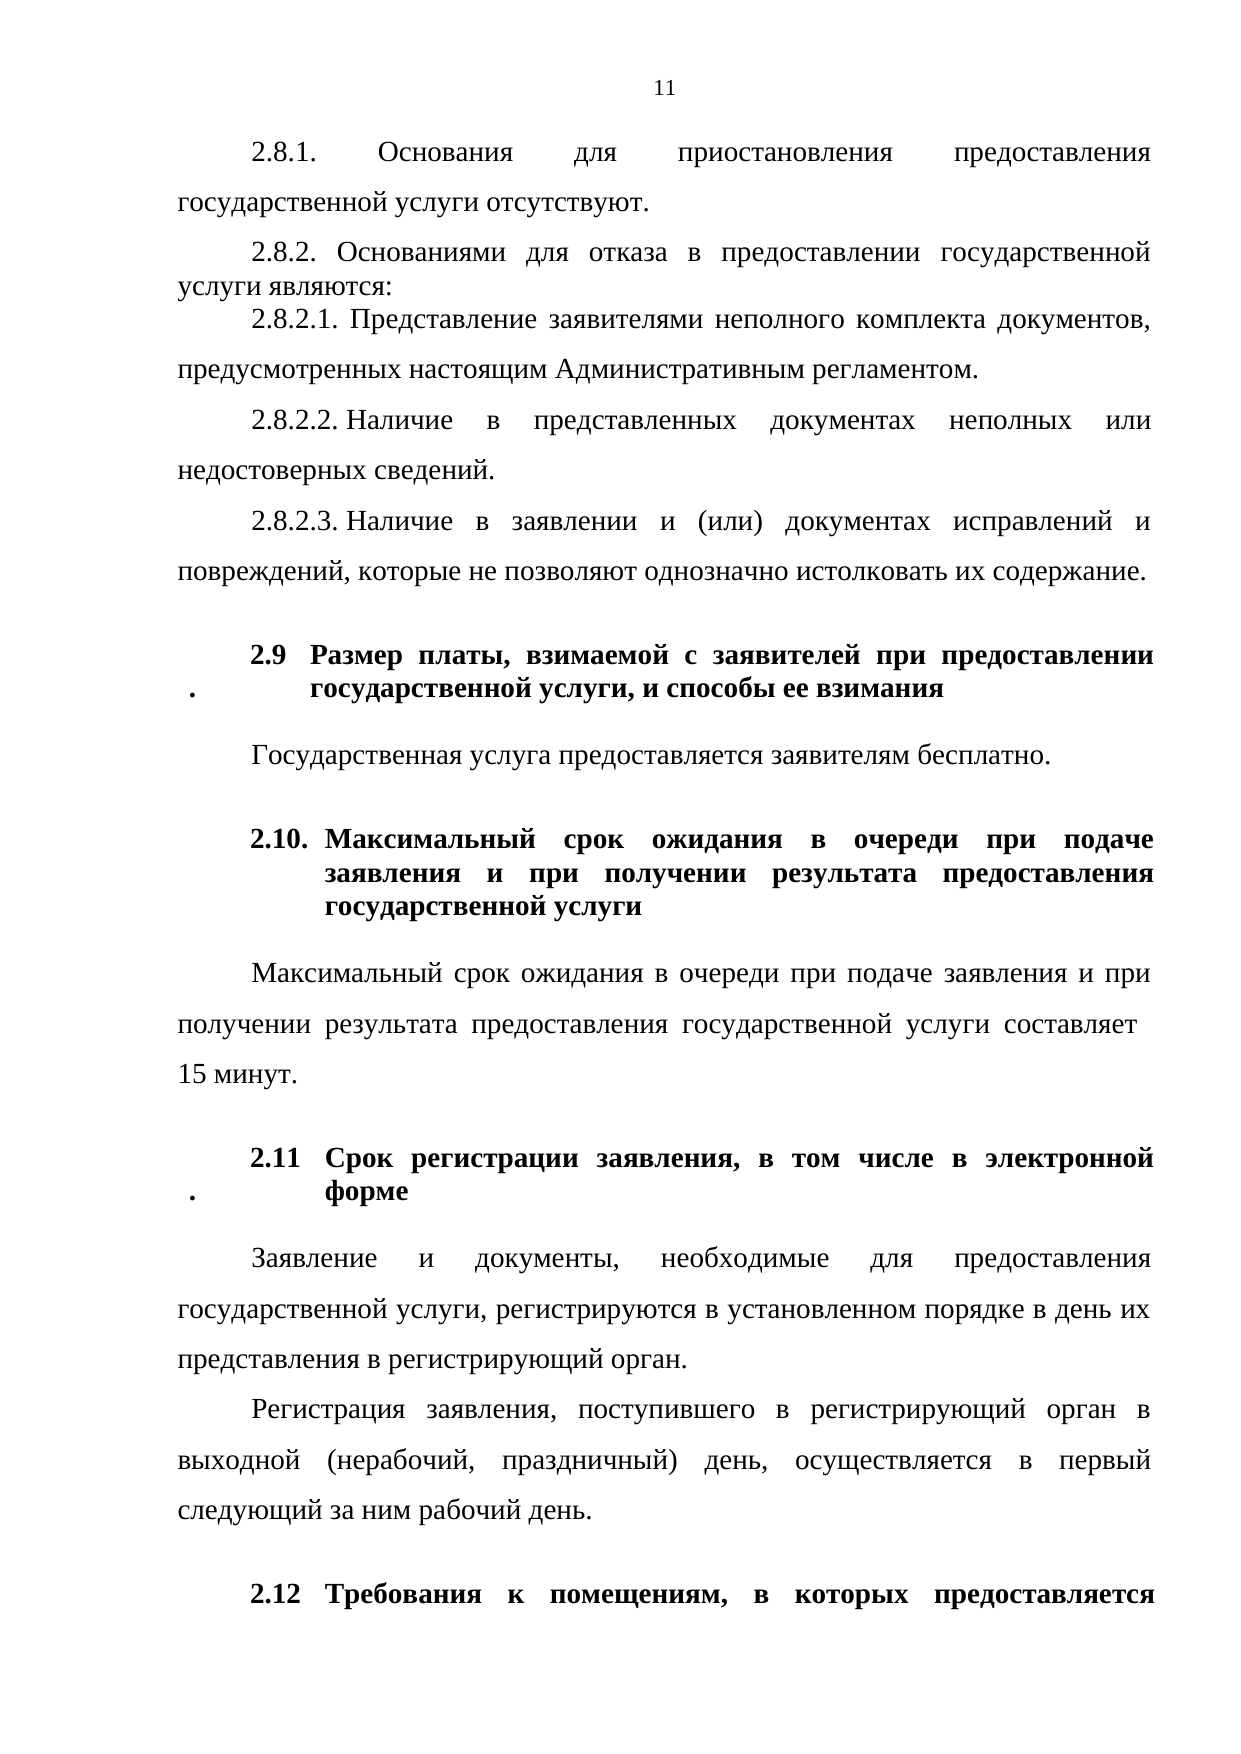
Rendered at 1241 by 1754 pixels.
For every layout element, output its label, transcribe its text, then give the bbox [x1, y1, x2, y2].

text 2.8.2.1. Представление заявителями неполного комплекта документов, предусмотренных настоящим Административным регламентом. [177, 301, 1152, 385]
table_header 2.11. [177, 1140, 319, 1207]
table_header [319, 1576, 1167, 1609]
text Государственная услуга предоставляется заявителям бесплатно. [177, 737, 1152, 771]
text 2.8.2.3. Наличие в заявлении и (или) документах исправлений и повреждений, которые не позволяют однозначно истолковать их содержание. [177, 503, 1152, 586]
text Регистрация заявления, поступившего в регистрирующий орган в выходной (нерабочий, праздничный) день, осуществляется в первый следующий за ним рабочий день. [177, 1391, 1152, 1526]
table_header Максимальный срок ожидания в очереди при подаче заявления и при получении результата предоставления государственной услуги [319, 821, 1166, 922]
table_header 2.12. [177, 1576, 319, 1609]
text Максимальный срок ожидания в очереди при подаче заявления и при получении результата предоставления государственной услуги составляет 15 минут. [177, 955, 1152, 1089]
text 2.8.2.2. Наличие в представленных документах неполных или недостоверных сведений. [177, 402, 1152, 486]
table_header 2.10. [177, 821, 319, 922]
text 2.8.1. Основания для приостановления предоставления государственной услуги отсутствуют. [177, 134, 1152, 217]
table_header Размер платы, взимаемой с заявителей при предоставлении государственной услуги, и способы ее взимания [305, 637, 1166, 704]
table_header Срок регистрации заявления, в том числе в электронной форме [319, 1140, 1167, 1207]
text Заявление и документы, необходимые для предоставления государственной услуги, регистрируются в установленном порядке в день их представления в регистрирующий орган. [177, 1241, 1152, 1375]
text 2.8.2. Основаниями для отказа в предоставлении государственной услуги являются: [177, 234, 1152, 301]
table_header 2.9. [177, 637, 305, 704]
